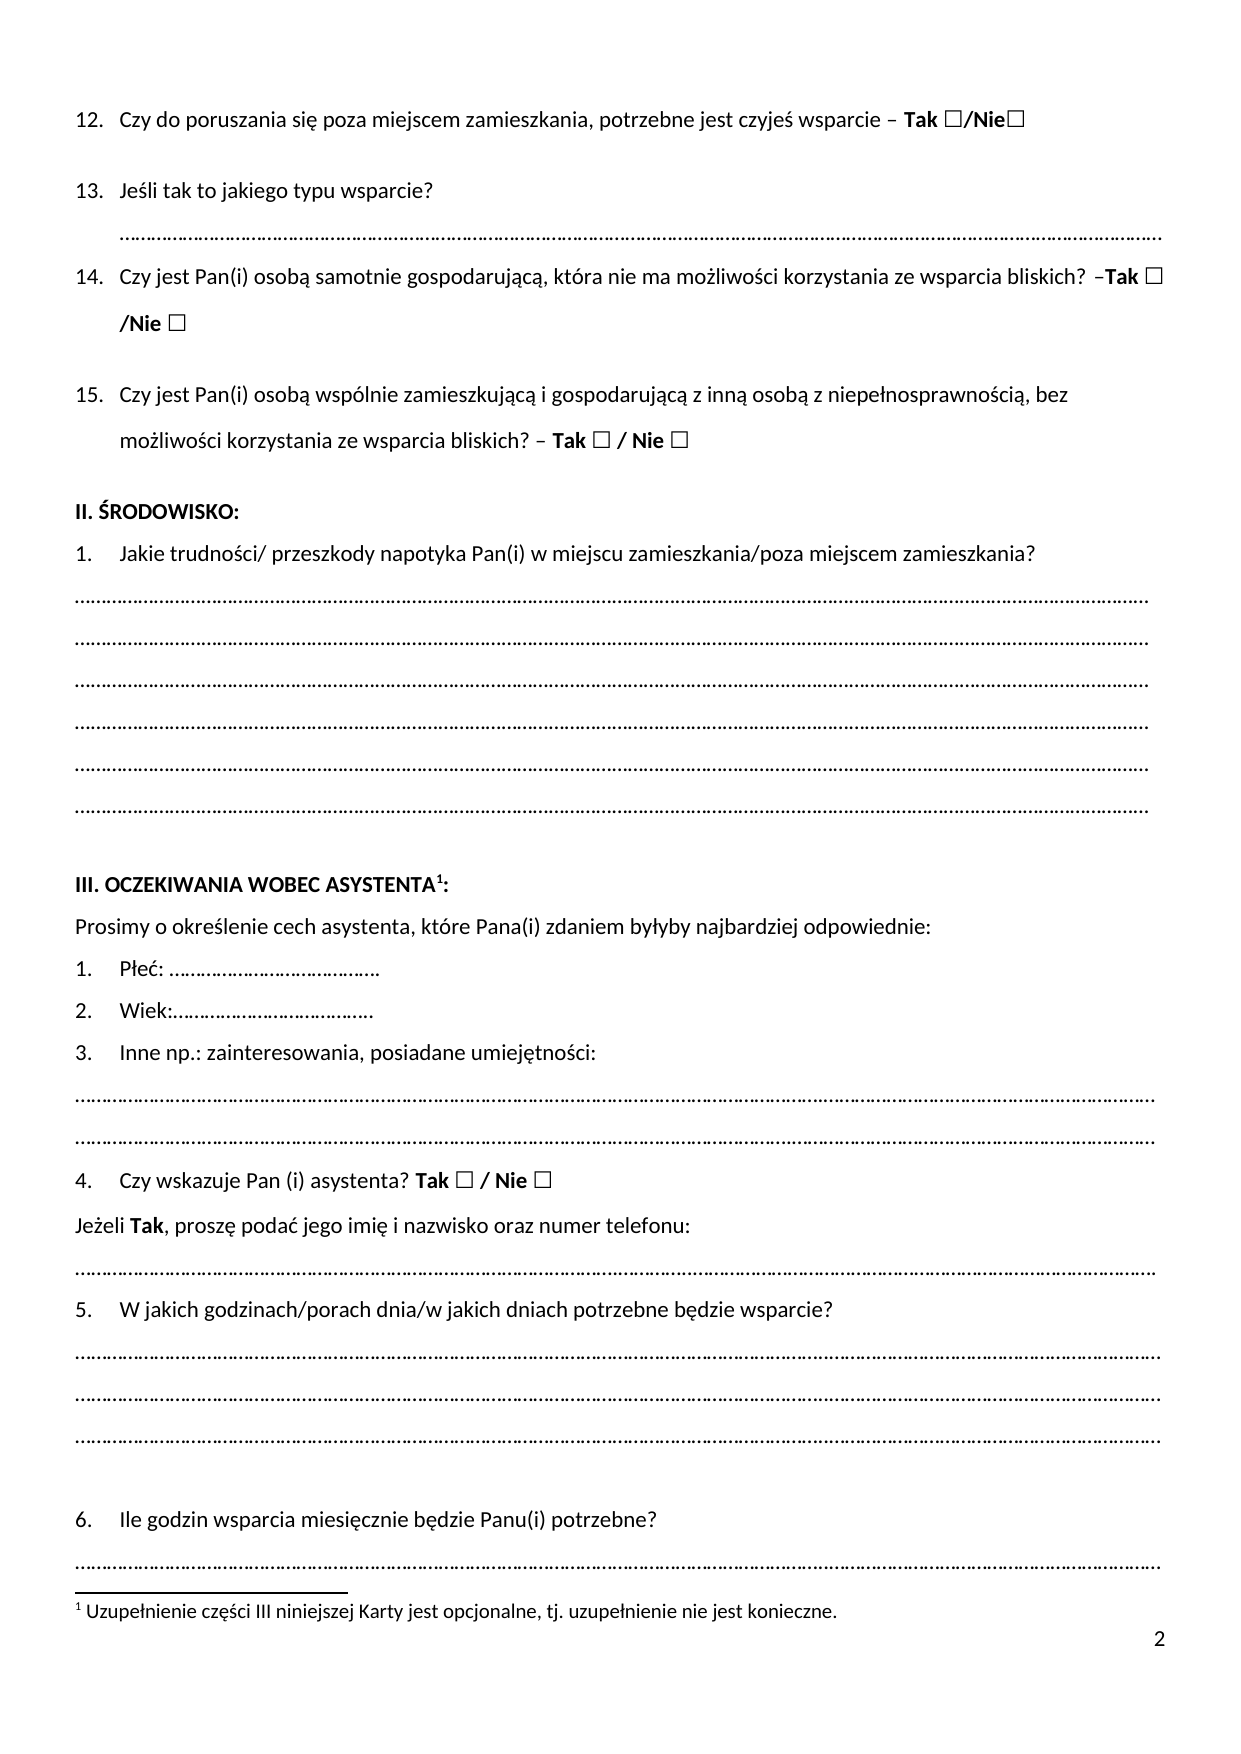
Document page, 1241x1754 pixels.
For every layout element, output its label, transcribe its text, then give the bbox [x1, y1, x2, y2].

text 2. Wiek:……………………………….. [75, 996, 1165, 1024]
text ……………………………………………………………………………………………………………………….…………………………………………………………… [75, 1122, 1165, 1150]
text ……………………………………………………………………………………………………………………………..……………………………………………………… [75, 1337, 1165, 1365]
text …………………………………………………………………………………………………………………………….……………………………………………………… [75, 1080, 1165, 1108]
text ………………………………………………………………………………………………………………………………………………………………………………………………………………………………………………………………………………………………………………………………………………………………………… [75, 581, 1165, 651]
text Jeżeli Tak, proszę podać jego imię i nazwisko oraz numer telefonu: ………………………………………………………………………………………….…………..……………………………………………………………………………. [75, 1211, 1165, 1281]
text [75, 1421, 1165, 1449]
text 3. Inne np.: zainteresowania, posiadane umiejętności: [75, 1038, 1165, 1066]
text 15. Czy jest Pan(i) osobą wspólnie zamieszkującą i gospodarującą z inną osobą z niepełnosprawnością, bez możliwości korzystania ze wsparcia bliskich? – Tak ☐ / Nie ☐ [75, 380, 1165, 455]
text ……………………………………………………………………………………………………………………………..……………………………………………………… [75, 1379, 1165, 1407]
text ………………………………………………………………………………………………………………………………………………………………………………………………………………………………………………………………………………………………………………………………………………………………………… [75, 749, 1165, 819]
text 12. Czy do poruszania się poza miejscem zamieszkania, potrzebne jest czyjeś wsparcie – Tak/Nie [75, 103, 1165, 134]
text 4. Czy wskazuje Pan (i) asystenta? Tak / Nie [75, 1164, 1165, 1195]
text 13. Jeśli tak to jakiego typu wsparcie? ……………………………………………………………………………………………………………………………………………………………………………… [75, 176, 1165, 246]
text II. ŚRODOWISKO: [75, 497, 1165, 525]
text Prosimy o określenie cech asystenta, które Pana(i) zdaniem byłyby najbardziej odpowiednie: [75, 912, 1165, 940]
list Jakie trudności/ przeszkody napotyka Pan(i) w miejscu zamieszkania/poza miejscem zamieszkania? [75, 539, 1165, 567]
text III. OCZEKIWANIA WOBEC ASYSTENTA: [75, 870, 1165, 898]
text ………………………………………………………………………………………………………………………………………………………………………………………………………………………………………………………………………………………………………………………………………………………………………… [75, 665, 1165, 735]
text 14. Czy jest Pan(i) osobą samotnie gospodarującą, która nie ma możliwości korzystania ze wsparcia bliskich? –Tak/Nie [75, 260, 1165, 338]
text 1. Płeć: …………………………………. [75, 954, 1165, 982]
text 5. W jakich godzinach/porach dnia/w jakich dniach potrzebne będzie wsparcie? [75, 1295, 1165, 1323]
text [75, 1547, 1165, 1575]
text 6. Ile godzin wsparcia miesięcznie będzie Panu(i) potrzebne? [75, 1505, 1165, 1533]
